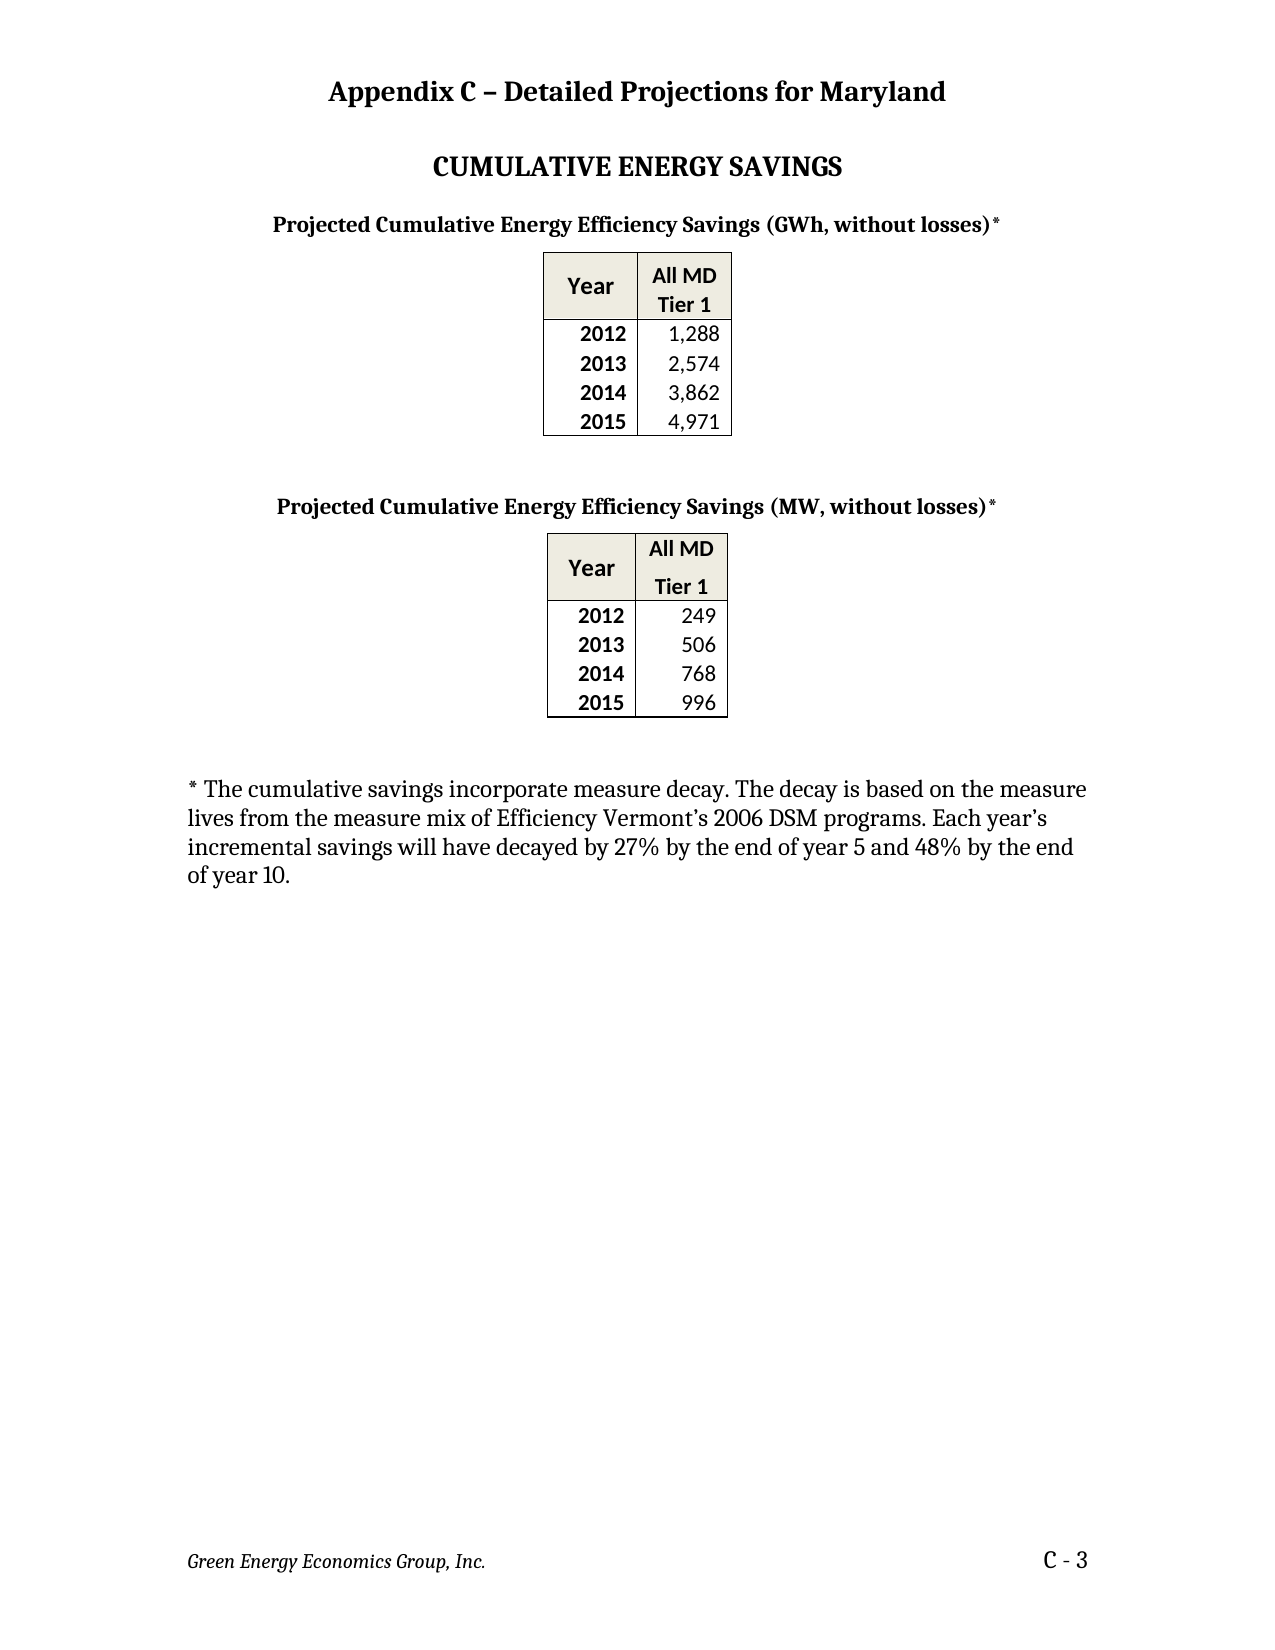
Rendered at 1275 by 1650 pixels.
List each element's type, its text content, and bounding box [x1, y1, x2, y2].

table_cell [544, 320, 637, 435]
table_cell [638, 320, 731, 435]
text * The cumulative savings incorporate measure decay. The decay is based on the measure lives from the measure mix of Efficiency Vermont’s 2006 DSM programs. Each year’s incremental savings will have decayed by 27% by the end of year 5 and 48% by the end of year 10. [187, 775, 1087, 890]
text CUMULATIVE ENERGY SAVINGS [187, 150, 1087, 183]
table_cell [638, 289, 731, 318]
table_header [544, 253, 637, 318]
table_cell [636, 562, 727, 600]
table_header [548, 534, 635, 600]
text Projected Cumulative Energy Efficiency Savings (MW, without losses)* [187, 494, 1087, 520]
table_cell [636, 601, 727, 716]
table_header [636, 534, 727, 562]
text Projected Cumulative Energy Efficiency Savings (GWh, without losses)* [187, 212, 1087, 239]
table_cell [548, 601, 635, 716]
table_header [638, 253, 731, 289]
